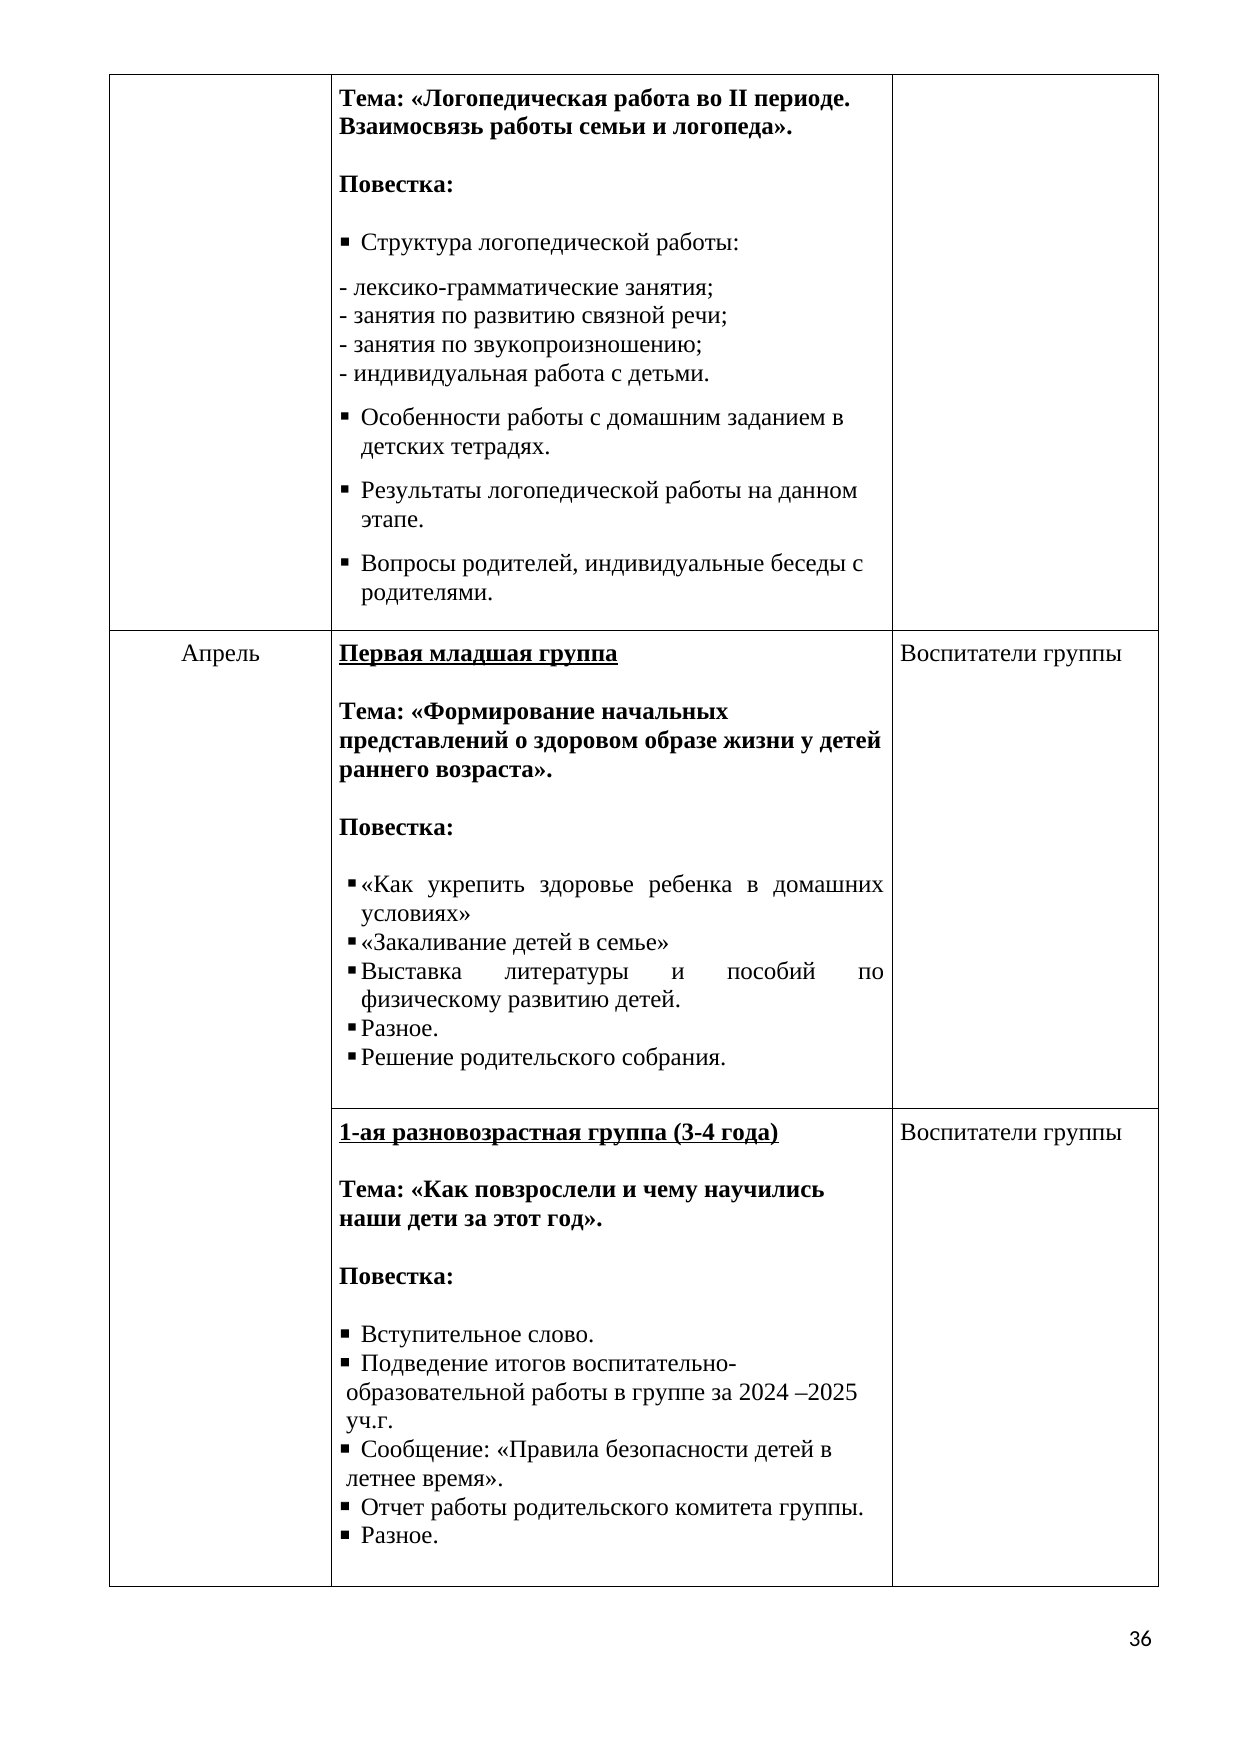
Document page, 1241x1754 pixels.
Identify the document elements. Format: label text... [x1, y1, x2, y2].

table_cell Воспитатели группы [893, 1109, 1158, 1586]
table_cell 1-ая разновозрастная группа (3-4 года) Тема: «Как повзрослели и чему научились наши дети за этот год». Повестка: Вступительное слово. Подведение итогов воспитательно-образовательной работы в группе за 2024 –2025 уч.г. Сообщение: «Правила безопасности детей в летнее время». Отчет работы родительского комитета группы. Разное. [332, 1109, 892, 1586]
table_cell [332, 75, 892, 629]
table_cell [893, 75, 1158, 629]
table_cell Апрель [110, 631, 331, 1586]
table_cell Воспитатели группы [893, 631, 1158, 1108]
table_cell Первая младшая группа Тема: «Формирование начальных представлений о здоровом образе жизни у детей раннего возраста». Повестка: «Как укрепить здоровье ребенка в домашних условиях» «Закаливание детей в семье» Выставка литературы и пособий по физическому развитию детей. Разное. Решение родительского собрания. [332, 631, 892, 1108]
